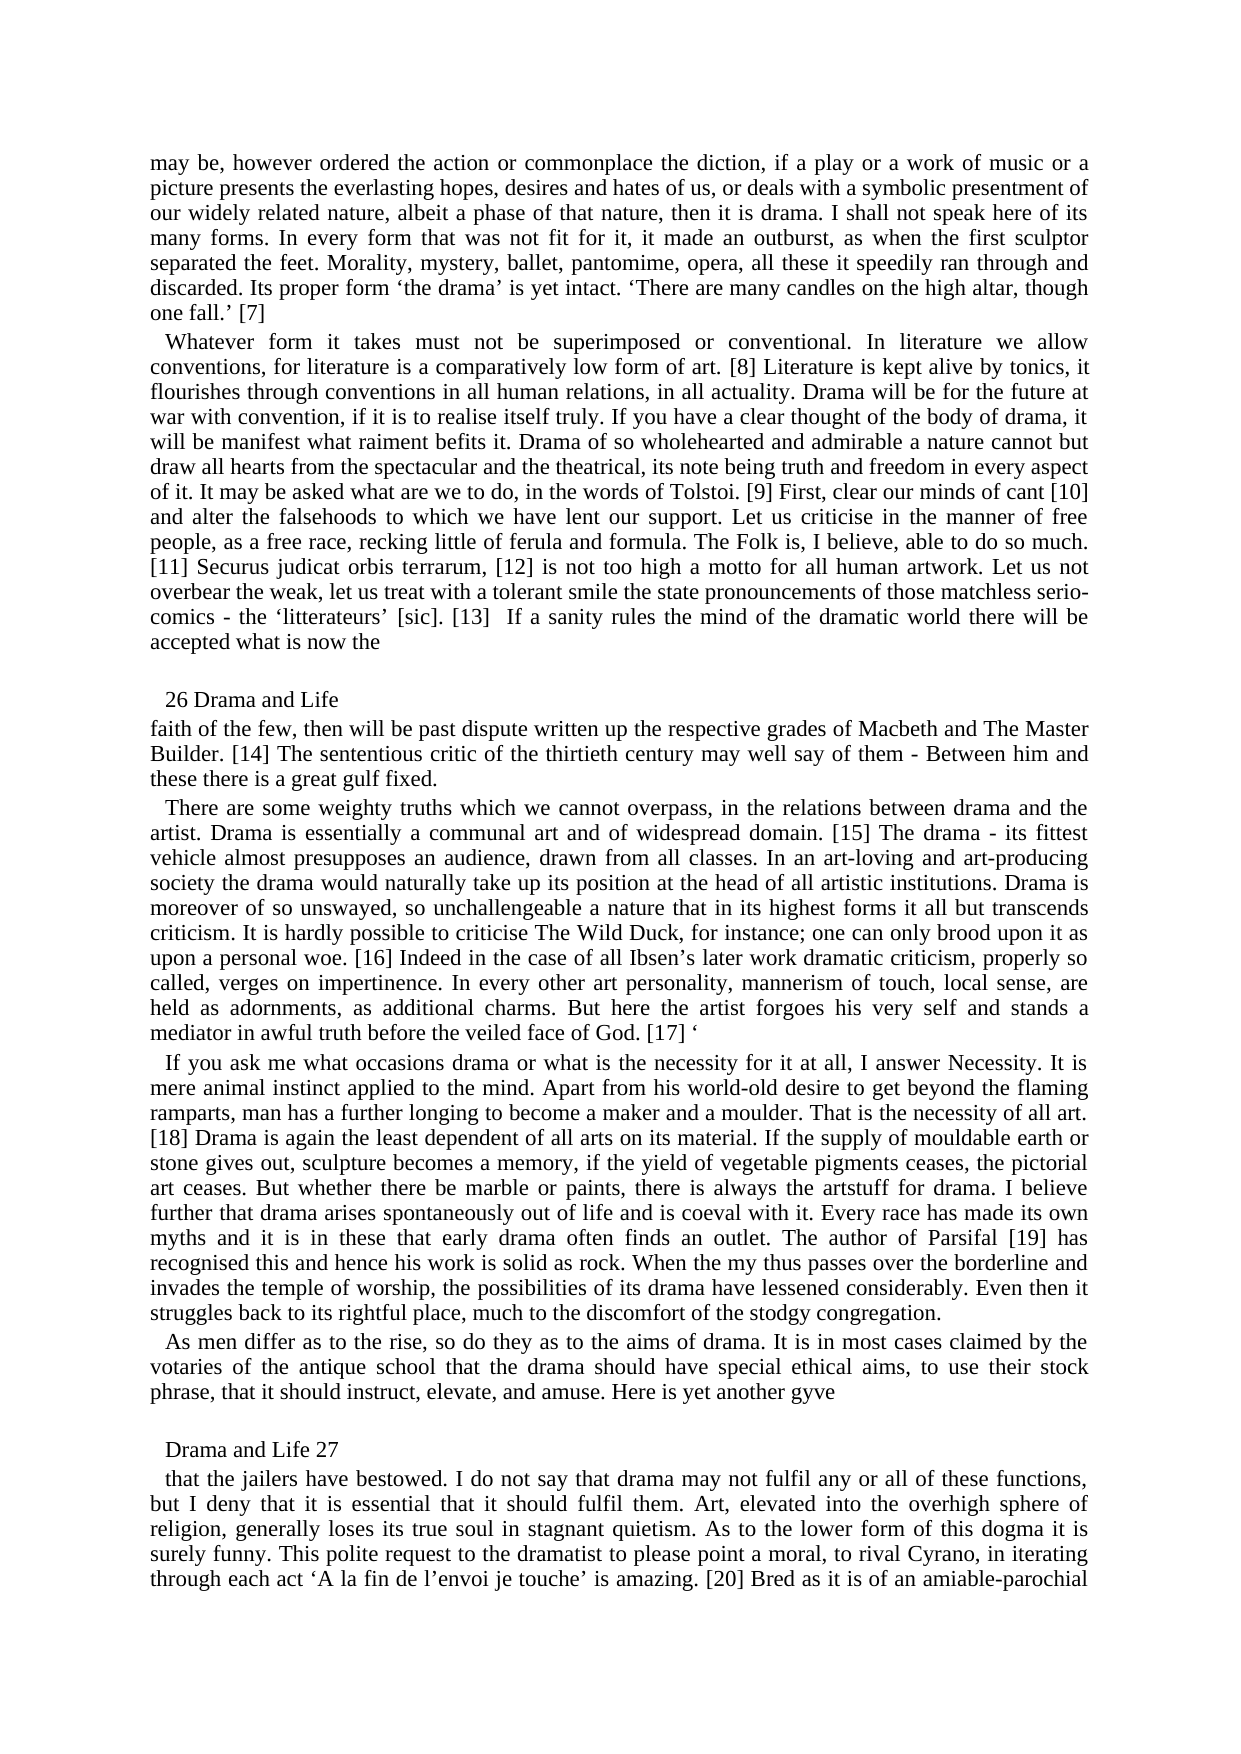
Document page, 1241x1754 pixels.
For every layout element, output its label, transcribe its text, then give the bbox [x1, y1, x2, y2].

text Whatever form it takes must not be superimposed or conventional. In literature we allow conventions, for literature is a comparatively low form of art. [8] Literature is kept alive by tonics, it flourishes through conventions in all human relations, in all actuality. Drama will be for the future at war with convention, if it is to realise itself truly. If you have a clear thought of the body of drama, it will be manifest what raiment befits it. Drama of so wholehearted and admirable a nature cannot but draw all hearts from the spectacular and the theatrical, its note being truth and freedom in every aspect of it. It may be asked what are we to do, in the words of Tolstoi. [9] First, clear our minds of cant [10] and alter the falsehoods to which we have lent our support. Let us criticise in the manner of free people, as a free race, recking little of ferula and formula. The Folk is, I believe, able to do so much. [11] Securus judicat orbis terrarum, [12] is not too high a motto for all human artwork. Let us not overbear the weak, let us treat with a tolerant smile the state pronouncements of those matchless serio-comics - the ‘litterateurs’ [sic]. [13] If a sanity rules the mind of the dramatic world there will be accepted what is now the [150, 329, 1090, 654]
text 26 Drama and Life [150, 687, 1090, 712]
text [150, 1467, 1090, 1592]
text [150, 150, 1090, 325]
text As men differ as to the rise, so do they as to the aims of drama. It is in most cases claimed by the votaries of the antique school that the drama should have special ethical aims, to use their stock phrase, that it should instruct, elevate, and amuse. Here is yet another gyve [150, 1329, 1090, 1404]
text There are some weighty truths which we cannot overpass, in the relations between drama and the artist. Drama is essentially a communal art and of widespread domain. [15] The drama - its fittest vehicle almost presupposes an audience, drawn from all classes. In an art-loving and art-producing society the drama would naturally take up its position at the head of all artistic institutions. Drama is moreover of so unswayed, so unchallengeable a nature that in its highest forms it all but transcends criticism. It is hardly possible to criticise The Wild Duck, for instance; one can only brood upon it as upon a personal woe. [16] Indeed in the case of all Ibsen’s later work dramatic criticism, properly so called, verges on impertinence. In every other art personality, mannerism of touch, local sense, are held as adornments, as additional charms. But here the artist forgoes his very self and stands a mediator in awful truth before the veiled face of God. [17] ‘ [150, 796, 1090, 1046]
text faith of the few, then will be past dispute written up the respective grades of Macbeth and The Master Builder. [14] The sententious critic of the thirtieth century may well say of them - Between him and these there is a great gulf fixed. [150, 717, 1090, 792]
text Drama and Life 27 [150, 1437, 1090, 1462]
text If you ask me what occasions drama or what is the necessity for it at all, I answer Necessity. It is mere animal instinct applied to the mind. Apart from his world-old desire to get beyond the flaming ramparts, man has a further longing to become a maker and a moulder. That is the necessity of all art. [18] Drama is again the least dependent of all arts on its material. If the supply of mouldable earth or stone gives out, sculpture becomes a memory, if the yield of vegetable pigments ceases, the pictorial art ceases. But whether there be marble or paints, there is always the artstuff for drama. I believe further that drama arises spontaneously out of life and is coeval with it. Every race has made its own myths and it is in these that early drama often finds an outlet. The author of Parsifal [19] has recognised this and hence his work is solid as rock. When the my thus passes over the borderline and invades the temple of worship, the possibilities of its drama have lessened considerably. Even then it struggles back to its rightful place, much to the discomfort of the stodgy congregation. [150, 1050, 1090, 1325]
